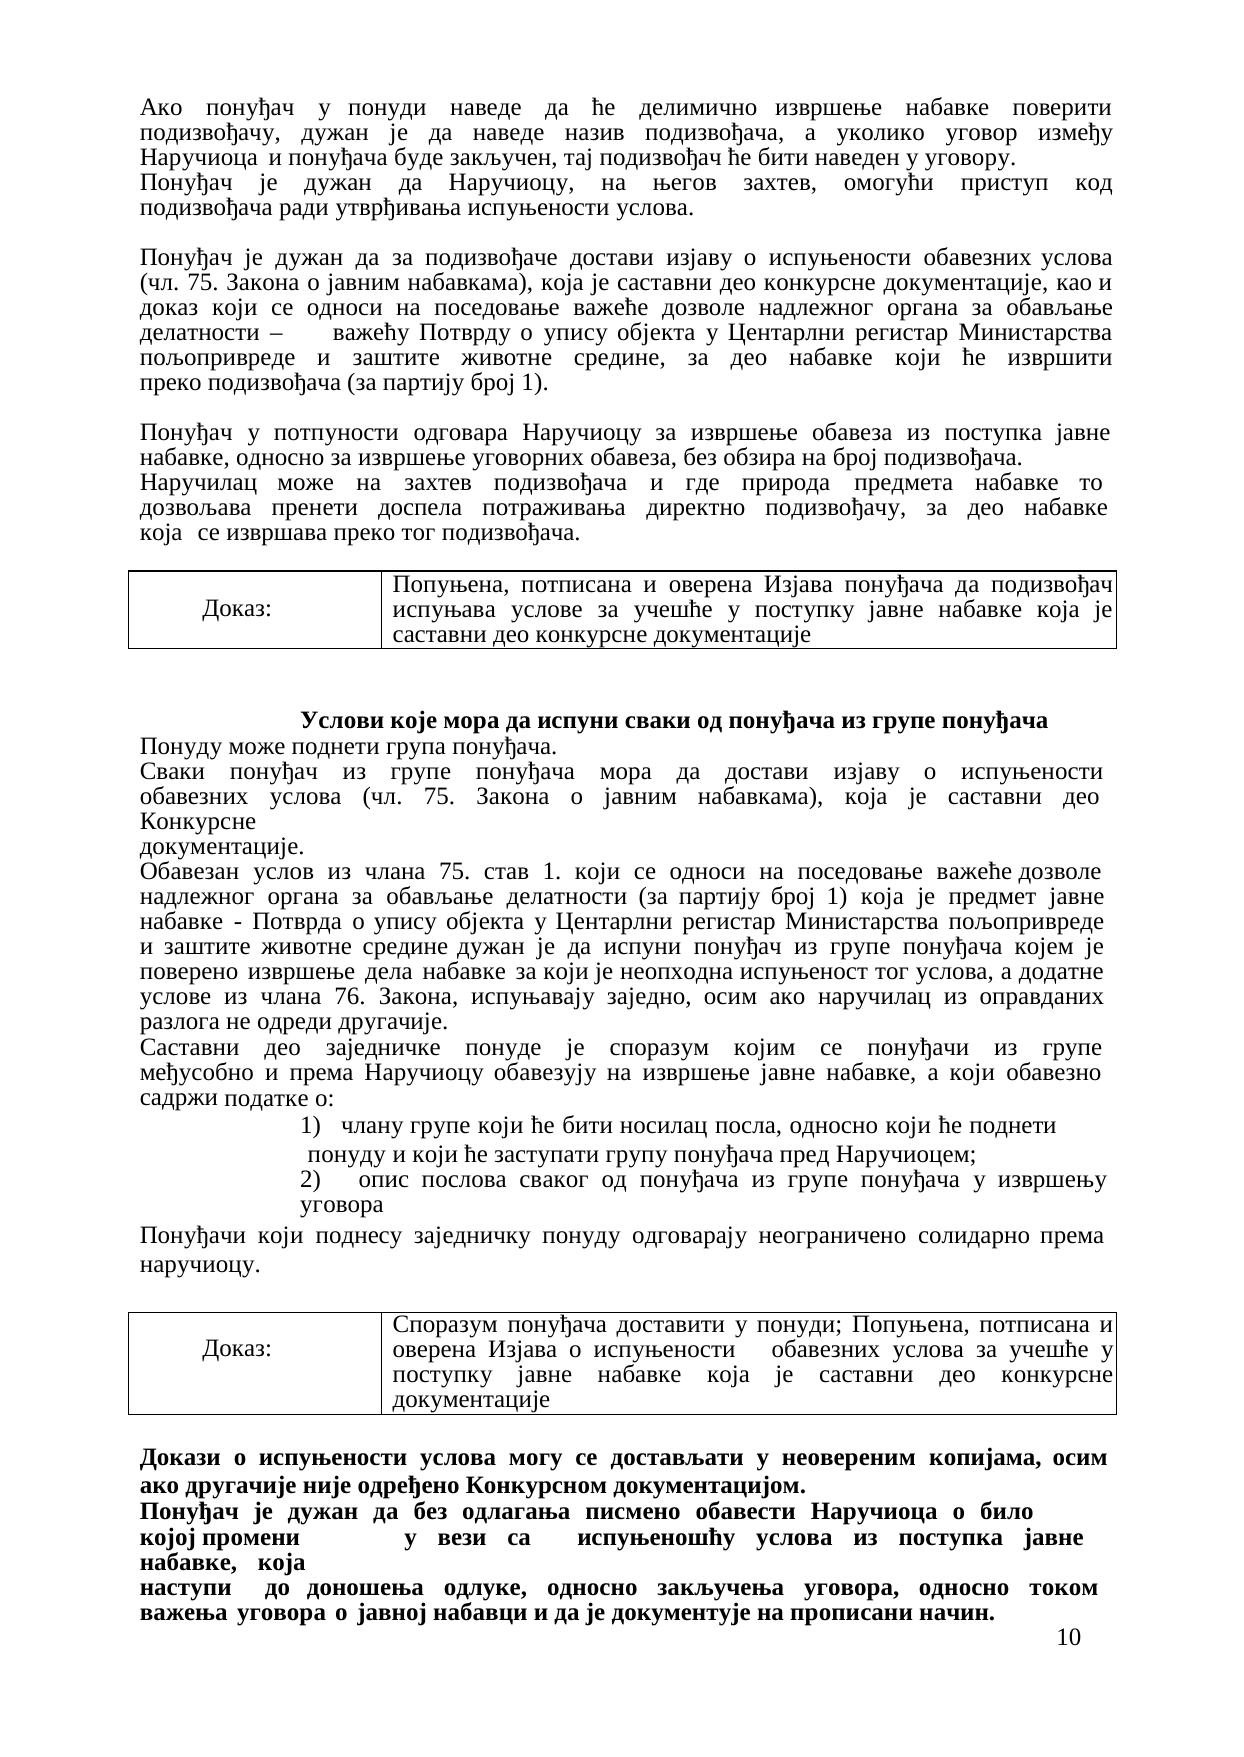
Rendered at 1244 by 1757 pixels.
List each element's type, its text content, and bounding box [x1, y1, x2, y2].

text Докази о испуњености услова могу се достављати у неовереним копијама, осим ако другачије није одређено Конкурсном документацијом. [139, 1442, 1112, 1499]
text Споразум понуђача доставити у понуди; Попуњена, потписана и оверена Изјава о испуњености обавезних услова за учешће у поступку јавне набавке која је саставни део конкурсне документације [392, 1313, 1113, 1413]
text Понуђач је дужан да Наручиоцу, на његов захтев, омогући приступ код подизвођача ради утврђивања испуњености услова. [139, 171, 1113, 221]
text Понуђач у потпуности одговара Наручиоцу за извршење обавеза из поступка јавне набавке, односно за извршење уговорних обавеза, без обзира на број подизвођача. Наручилац може на захтев подизвођача и где природа предмета набавке то дозвољава пренети доспела потраживања директно подизвођачу, за део набавке која се извршава преко тог подизвођача. [139, 421, 1112, 546]
text међусобно и према Наручиоцу обавезују на извршење јавне набавке, а који обавезно [139, 1060, 1103, 1085]
text Попуњена, потписана и оверена Изјава понуђача да подизвођач испуњава услове за учешће у поступку јавне набавке која је саставни део конкурсне документације [392, 573, 1113, 648]
text Ако понуђач у понуди наведе да ће делимично извршење набавке поверити подизвођачу, дужан је да наведе назив подизвођача, а уколико уговор између Наручиоца и понуђача буде закључен, тај подизвођач ће бити наведен у уговору. [139, 96, 1113, 171]
text надлежног органа за обављање делатности (за партију број 1) која је предмет јавне набавке - Потврда о упису објекта у Центарлни регистар Министарства пољопривреде и заштите животне средине дужан је да испуни понуђач из групе понуђача којем је поверено извршење дела набавке за који је неопходна испуњеност тог услова, а додатне услове из члана 76. Закона, испуњавају заједно, осим ако наручилац из оправданих разлога не одреди другачије. [139, 885, 1104, 1035]
text Сваки понуђач из групе понуђача мора да достави изјаву о испуњености [139, 760, 1103, 785]
text 10 [127, 1625, 1081, 1651]
text Доказ: [202, 593, 280, 622]
text понуду и који ће заступати групу понуђача пред Наручиоцем; [307, 1139, 1121, 1167]
text Саставни део заједничке понуде је споразум којим се понуђачи из групе [139, 1035, 1103, 1060]
text важења уговора о јавној набавци и да је документује на прописани начин. [139, 1600, 1121, 1625]
text садржи податке о: [139, 1085, 341, 1111]
text Понуђач је дужан да без одлагања писмено обавести Наручиоца о било којој промени у вези са испуњеношћу услова из поступка јавне набавке, која [139, 1500, 1104, 1575]
text 2) опис послова сваког од понуђача из групе понуђача у извршењу уговора [300, 1168, 1113, 1218]
text обавезних услова (чл. 75. Закона о јавним набавкама), која је саставни део [139, 785, 1103, 810]
text Понуду може поднети група понуђача. [139, 734, 561, 760]
text наступи до доношења одлуке, односно закључења уговора, односно током [139, 1575, 1121, 1600]
text Понуђачи који поднесу заједничку понуду одговарају неограничено солидарно према наручиоцу. [139, 1221, 1104, 1278]
text Доказ: [202, 1333, 280, 1362]
text Услови које мора да испуни сваки од понуђача из групе понуђача [300, 706, 1121, 734]
text Конкурсне документације. [139, 810, 427, 860]
text Обавезан услов из члана 75. став 1. који се односи на поседовање важеће дозволе [139, 860, 1104, 885]
text Понуђач је дужан да за подизвођаче достави изјаву о испуњености обавезних услова (чл. 75. Закона о јавним набавкама), која је саставни део конкурсне документације, као и доказ који се односи на поседовање важеће дозволе надлежног органа за обављање делатности – важећу Потврду о упису објекта у Центарлни регистар Министарства пољопривреде и заштите животне средине, за део набавке који ће извршити преко подизвођача (за партију број 1). [139, 246, 1113, 396]
text 1) члану групе који ће бити носилац посла, односно који ће поднети [300, 1111, 1121, 1138]
